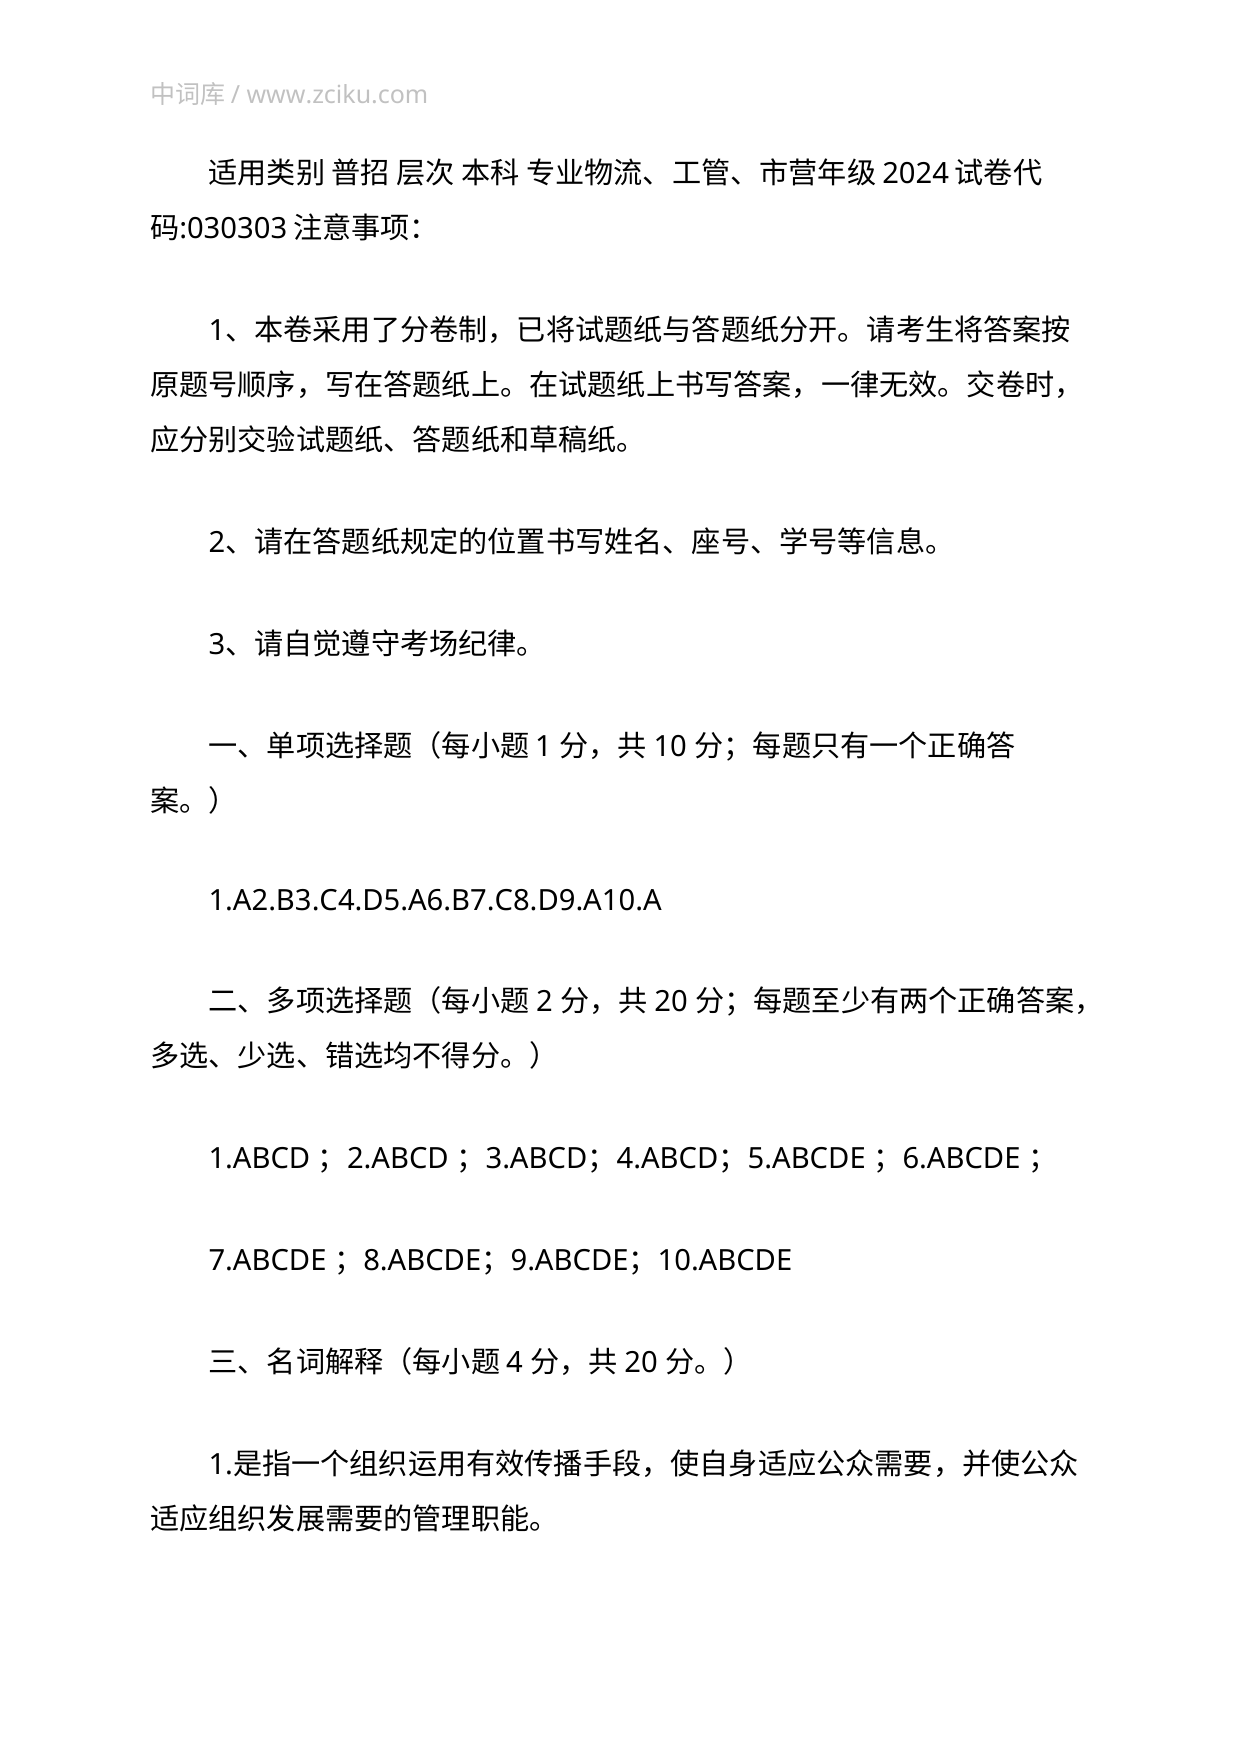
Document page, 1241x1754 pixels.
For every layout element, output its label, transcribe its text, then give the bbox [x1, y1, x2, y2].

text 3、请自觉遵守考场纪律。 [150, 621, 1090, 663]
text 2、请在答题纸规定的位置书写姓名、座号、学号等信息。 [150, 519, 1090, 561]
text 1.ABCD ；2.ABCD ；3.ABCD；4.ABCD；5.ABCDE ；6.ABCDE ； [150, 1134, 1090, 1177]
text 1.是指一个组织运用有效传播手段，使自身适应公众需要，并使公众适应组织发展需要的管理职能。 [150, 1441, 1090, 1538]
text 1、本卷采用了分卷制，已将试题纸与答题纸分开。请考生将答案按原题号顺序，写在答题纸上。在试题纸上书写答案，一律无效。交卷时，应分别交验试题纸、答题纸和草稿纸。 [150, 307, 1090, 459]
text 适用类别 普招 层次 本科 专业物流、工管、市营年级2024试卷代码:030303注意事项： [150, 150, 1090, 247]
text 二、多项选择题（每小题 2 分，共 20 分；每题至少有两个正确答案，多选、少选、错选均不得分。） [150, 978, 1090, 1075]
text 一、单项选择题（每小题1 分，共 10 分；每题只有一个正确答案。） [150, 723, 1090, 820]
text 1.A2.B3.C4.D5.A6.B7.C8.D9.A10.A [150, 879, 1090, 919]
text 三、名词解释（每小题4 分，共 20 分。） [150, 1338, 1090, 1381]
text 7.ABCDE ；8.ABCDE；9.ABCDE；10.ABCDE [150, 1237, 1090, 1279]
